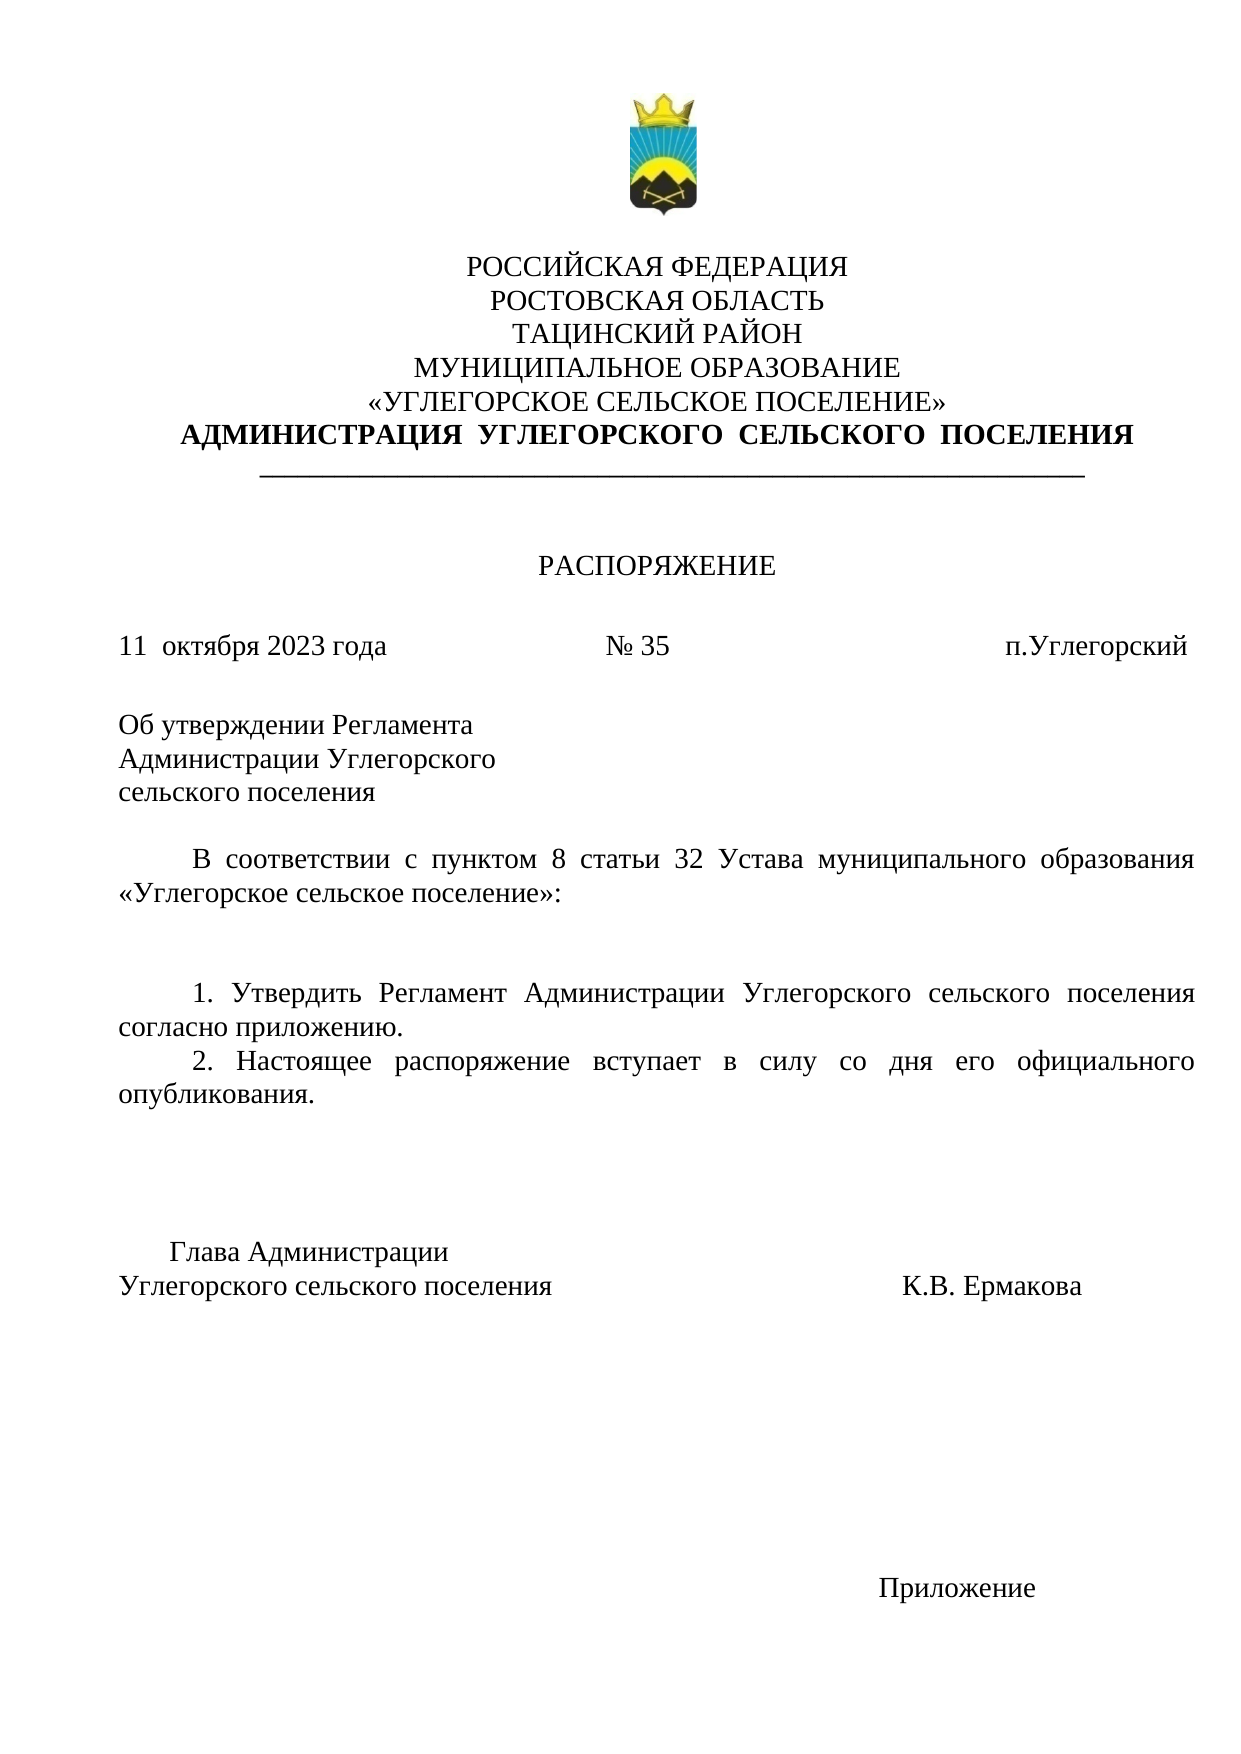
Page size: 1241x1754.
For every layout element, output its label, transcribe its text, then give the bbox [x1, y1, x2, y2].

text 1. Утвердить Регламент Администрации Углегорского сельского поселения согласно приложению. [118, 976, 1196, 1043]
list Приложение [118, 1570, 1196, 1603]
text сельского поселения [118, 774, 1196, 808]
text Углегорского сельского поселения К.В. Ермакова [118, 1268, 1196, 1301]
text Администрации Углегорского [118, 741, 1196, 774]
text Об утверждении Регламента [118, 707, 1196, 741]
text «УГЛЕГОРСКОЕ СЕЛЬСКОЕ ПОСЕЛЕНИЕ» [118, 384, 1196, 417]
text РОСТОВСКАЯ ОБЛАСТЬ [118, 283, 1196, 317]
list РОССИЙСКАЯ ФЕДЕРАЦИЯ [118, 249, 1196, 283]
text В соответствии с пунктом 8 статьи 32 Устава муниципального образования «Углегорское сельское поселение»: [118, 841, 1196, 908]
text Глава Администрации [118, 1234, 1196, 1268]
picture [630, 93, 697, 216]
text 2. Настоящее распоряжение вступает в силу со дня его официального опубликования. [118, 1043, 1196, 1110]
text ТАЦИНСКИЙ РАЙОН [118, 317, 1196, 350]
subtitle 11 октября 2023 года № 35 п.Углегорский [118, 628, 1196, 661]
text __________________________________________________________________ [118, 451, 1226, 479]
subtitle РАСПОРЯЖЕНИЕ [118, 548, 1196, 582]
text АДМИНИСТРАЦИЯ УГЛЕГОРСКОГО СЕЛЬСКОГО ПОСЕЛЕНИЯ [118, 417, 1196, 451]
text МУНИЦИПАЛЬНОЕ ОБРАЗОВАНИЕ [118, 350, 1196, 384]
